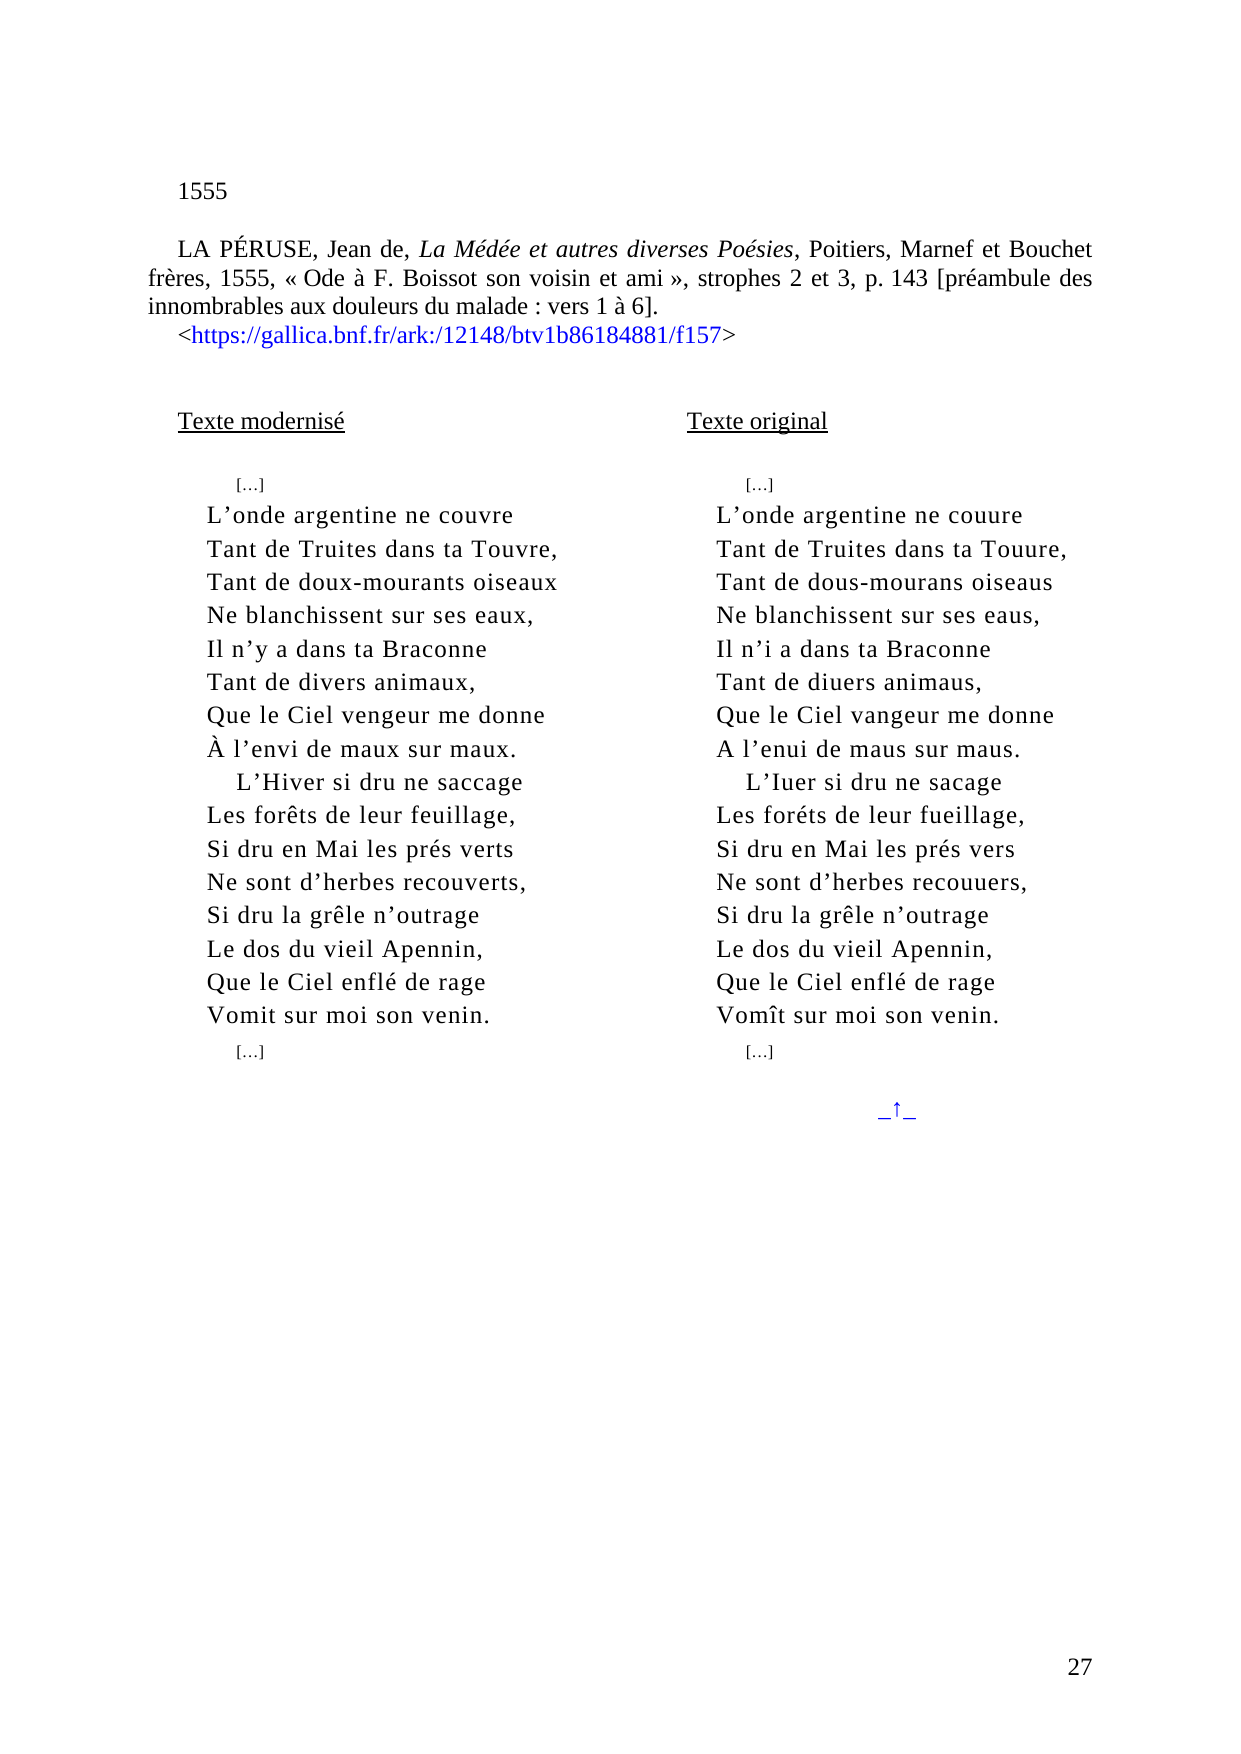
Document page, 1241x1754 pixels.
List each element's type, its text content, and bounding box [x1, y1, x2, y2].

text […] [716, 1031, 1093, 1064]
text L’Hiver si dru ne saccage [236, 764, 583, 797]
text Que le Ciel vengeur me donne [207, 697, 583, 731]
text Ne sont d’herbes recouverts, [207, 864, 583, 897]
text Le dos du vieil Apennin, [716, 931, 1093, 964]
text Ne blanchissent sur ses eaus, [716, 597, 1093, 631]
text L’Iuer si dru ne sacage [746, 764, 1093, 797]
text Ne sont d’herbes recouuers, [716, 864, 1093, 897]
text Si dru la grêle n’outrage [716, 897, 1093, 931]
text Tant de dous-mourans oiseaus [716, 564, 1093, 597]
text Tant de diuers animaus, [716, 664, 1093, 697]
text Ne blanchissent sur ses eaux, [207, 597, 583, 631]
text Tant de Truites dans ta Touure, [716, 531, 1093, 564]
text LA PÉRUSE, Jean de, La Médée et autres diverses Poésies, Poitiers, Marnef et Bouchet frères, 1555, « Ode à F. Boissot son voisin et ami », strophes 2 et 3, p. 143 [préambule des innombrables aux douleurs du malade : vers 1 à 6]. [148, 234, 1093, 320]
text Tant de Truites dans ta Touvre, [207, 531, 583, 564]
text Si dru en Mai les prés verts [207, 831, 583, 864]
text Que le Ciel enflé de rage [207, 964, 583, 997]
text A l’enui de maus sur maus. [716, 731, 1093, 764]
text Texte modernisé [148, 406, 583, 435]
text Il n’y a dans ta Braconne [207, 631, 583, 664]
text 1555 [148, 176, 1093, 205]
text Le dos du vieil Apennin, [207, 931, 583, 964]
text Que le Ciel enflé de rage [716, 964, 1093, 997]
text Il n’i a dans ta Braconne [716, 631, 1093, 664]
text L’onde argentine ne couvre [207, 497, 583, 531]
text L’onde argentine ne couure [716, 497, 1093, 531]
text […] [207, 1031, 583, 1064]
text Que le Ciel vangeur me donne [716, 697, 1093, 731]
text À l’envi de maux sur maux. [207, 731, 583, 764]
text _↑_ [148, 1093, 915, 1121]
text Vomît sur moi son venin. [716, 997, 1093, 1031]
text Texte original [657, 406, 1093, 435]
text […] [716, 464, 1093, 497]
text […] [207, 464, 583, 497]
text Vomit sur moi son venin. [207, 997, 583, 1031]
text Les foréts de leur fueillage, [716, 797, 1093, 831]
text Tant de doux-mourants oiseaux [207, 564, 583, 597]
text <https://gallica.bnf.fr/ark:/12148/btv1b86184881/f157> [148, 320, 1093, 349]
text Tant de divers animaux, [207, 664, 583, 697]
text Si dru la grêle n’outrage [207, 897, 583, 931]
text Si dru en Mai les prés vers [716, 831, 1093, 864]
text Les forêts de leur feuillage, [207, 797, 583, 831]
